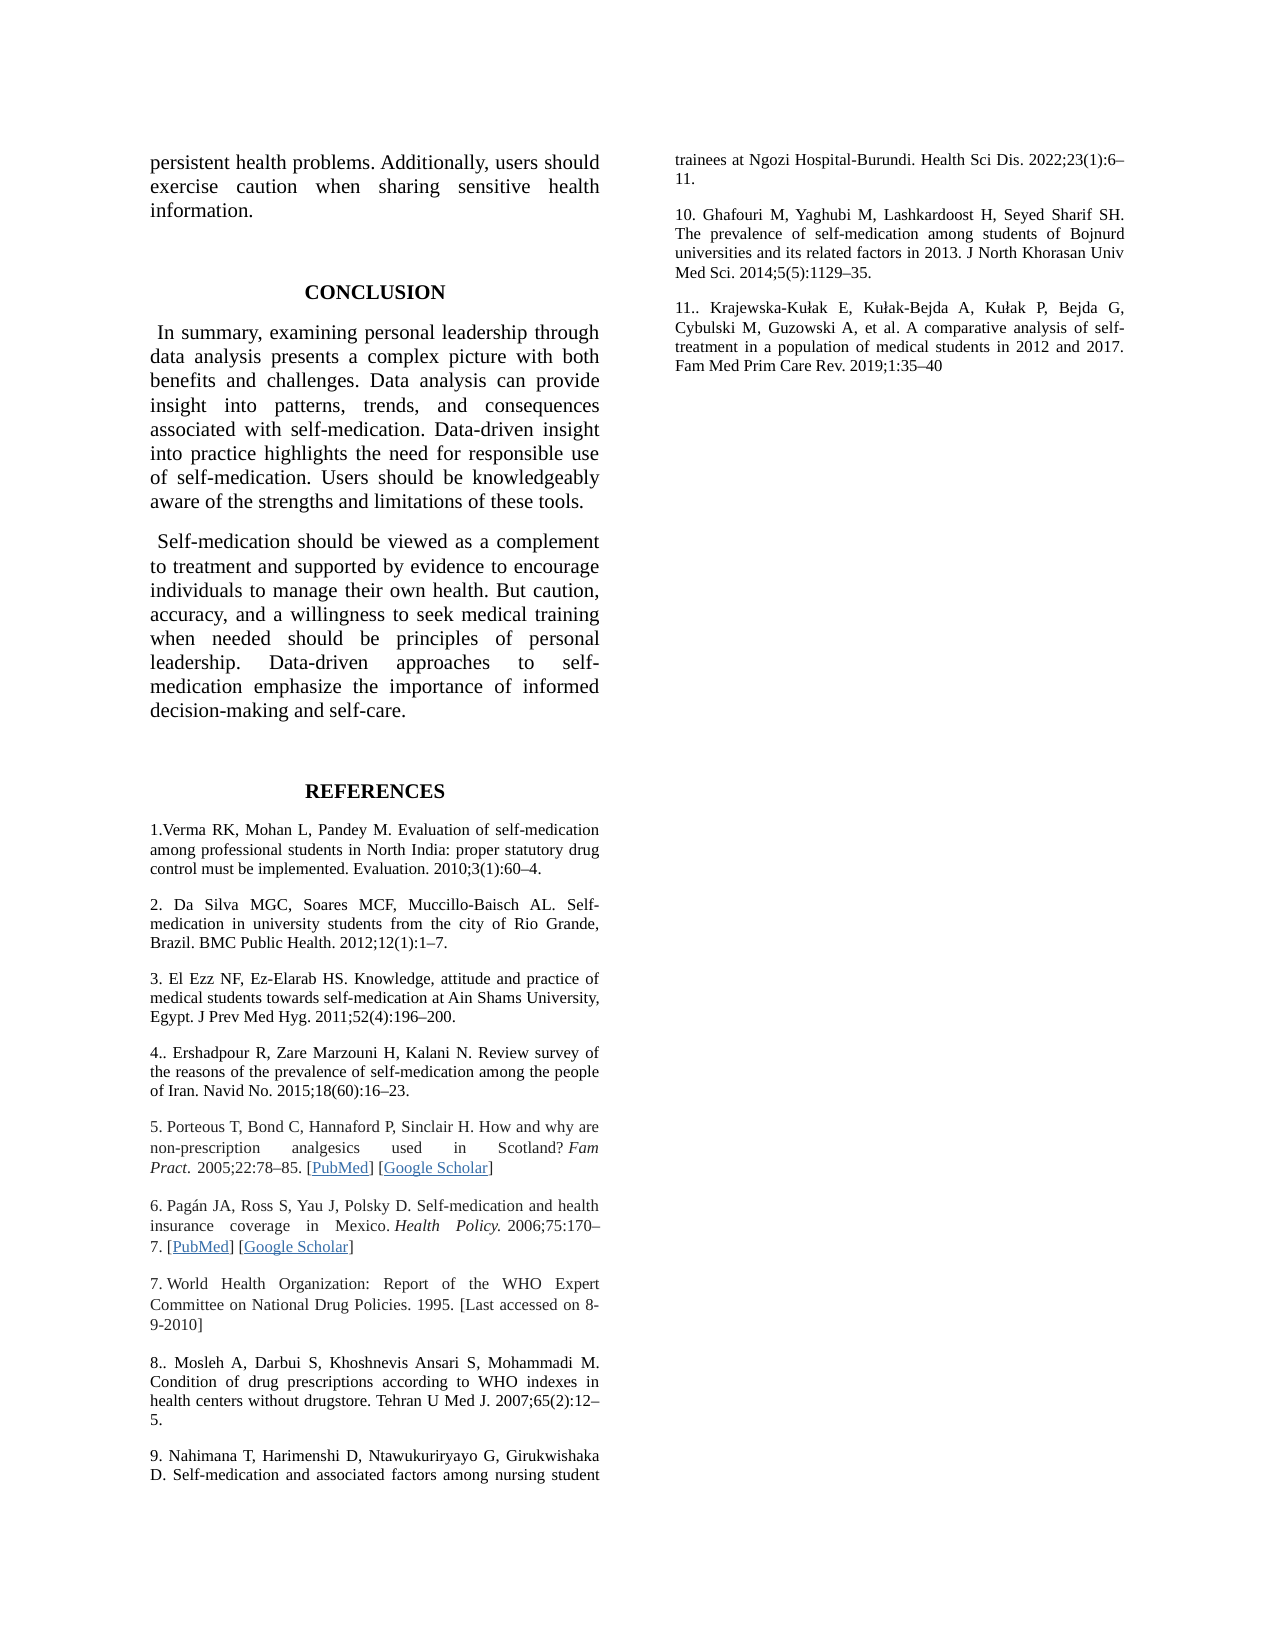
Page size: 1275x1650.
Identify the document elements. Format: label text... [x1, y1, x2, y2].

text 3. El Ezz NF, Ez-Elarab HS. Knowledge, attitude and practice of medical students towards self-medication at Ain Shams University, Egypt. J Prev Med Hyg. 2011;52(4):196–200. [150, 968, 600, 1026]
text CONCLUSION [150, 279, 600, 304]
text 2. Da Silva MGC, Soares MCF, Muccillo-Baisch AL. Self-medication in university students from the city of Rio Grande, Brazil. BMC Public Health. 2012;12(1):1–7. [150, 894, 600, 952]
text 5. Porteous T, Bond C, Hannaford P, Sinclair H. How and why are non-prescription analgesics used in Scotland? Fam Pract. 2005;22:78–85. [PubMed] [Google Scholar] [150, 1117, 600, 1177]
text 6. Pagán JA, Ross S, Yau J, Polsky D. Self-medication and health insurance coverage in Mexico. Health Policy. 2006;75:170–7. [PubMed] [Google Scholar] [150, 1195, 600, 1256]
text 4.. Ershadpour R, Zare Marzouni H, Kalani N. Review survey of the reasons of the prevalence of self-medication among the people of Iran. Navid No. 2015;18(60):16–23. [150, 1043, 600, 1100]
text 9. Nahimana T, Harimenshi D, Ntawukuriryayo G, Girukwishaka D. Self-medication and associated factors among nursing student trainees at Ngozi Hospital-Burundi. Health Sci Dis. 2022;23(1):6–11. [150, 1446, 600, 1484]
text 10. Ghafouri M, Yaghubi M, Lashkardoost H, Seyed Sharif SH. The prevalence of self-medication among students of Bojnurd universities and its related factors in 2013. J North Khorasan Univ Med Sci. 2014;5(5):1129–35. [675, 205, 1125, 282]
text 7. World Health Organization: Report of the WHO Expert Committee on National Drug Policies. 1995. [Last accessed on 8-9-2010] [150, 1274, 600, 1334]
text In summary, examining personal leadership through data analysis presents a complex picture with both benefits and challenges. Data analysis can provide insight into patterns, trends, and consequences associated with self-medication. Data-driven insight into practice highlights the need for responsible use of self-medication. Users should be knowledgeably aware of the strengths and limitations of these tools. [150, 320, 600, 513]
text REFERENCES [150, 779, 600, 803]
text 11.. Krajewska-Kułak E, Kułak-Bejda A, Kułak P, Bejda G, Cybulski M, Guzowski A, et al. A comparative analysis of self-treatment in a population of medical students in 2012 and 2017. Fam Med Prim Care Rev. 2019;1:35–40 [675, 298, 1125, 375]
text 8.. Mosleh A, Darbui S, Khoshnevis Ansari S, Mohammadi M. Condition of drug prescriptions according to WHO indexes in health centers without drugstore. Tehran U Med J. 2007;65(2):12–5. [150, 1352, 600, 1429]
text 1.Verma RK, Mohan L, Pandey M. Evaluation of self-medication among professional students in North India: proper statutory drug control must be implemented. Evaluation. 2010;3(1):60–4. [150, 820, 600, 878]
text 9. Nahimana T, Harimenshi D, Ntawukuriryayo G, Girukwishaka D. Self-medication and associated factors among nursing student trainees at Ngozi Hospital-Burundi. Health Sci Dis. 2022;23(1):6–11. [675, 150, 1125, 188]
text Self-medication should be viewed as a complement to treatment and supported by evidence to encourage individuals to manage their own health. But caution, accuracy, and a willingness to seek medical training when needed should be principles of personal leadership. Data-driven approaches to self-medication emphasize the importance of informed decision-making and self-care. [150, 529, 600, 722]
